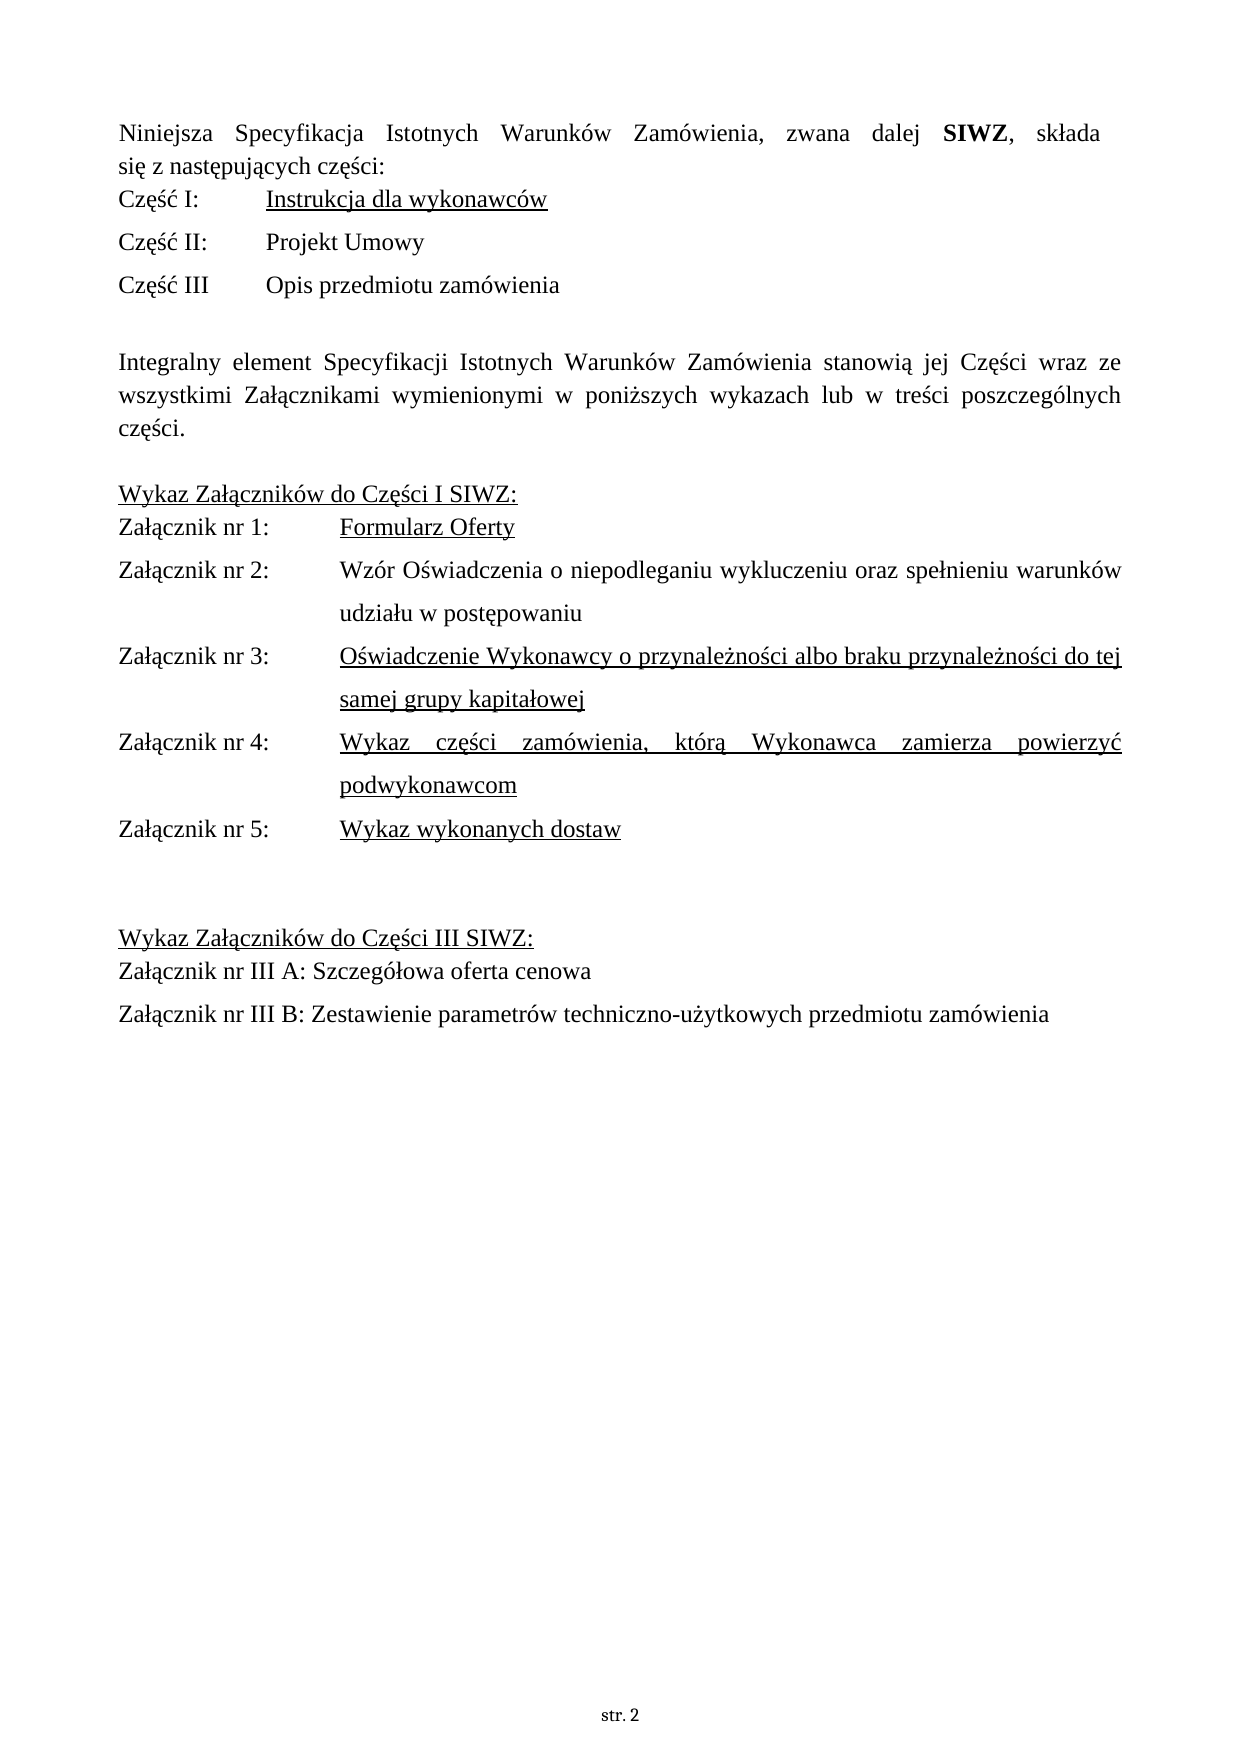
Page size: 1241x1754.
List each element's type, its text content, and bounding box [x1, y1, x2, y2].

text Załącznik nr III B: Zestawienie parametrów techniczno-użytkowych przedmiotu zamówienia [118, 999, 1122, 1028]
text Część III Opis przedmiotu zamówienia [118, 271, 1122, 299]
text Niniejsza Specyfikacja Istotnych Warunków Zamówienia, zwana dalej SIWZ, składa się z następujących części: [118, 118, 1122, 180]
text Załącznik nr 3: Oświadczenie Wykonawcy o przynależności albo braku przynależności do tej samej grupy kapitałowej [118, 641, 1122, 713]
text Załącznik nr 5: Wykaz wykonanych dostaw [118, 814, 1122, 842]
text Część II: Projekt Umowy [118, 227, 1122, 256]
text Integralny element Specyfikacji Istotnych Warunków Zamówienia stanowią jej Części wraz ze wszystkimi Załącznikami wymienionymi w poniższych wykazach lub w treści poszczególnych części. [118, 347, 1122, 441]
text Część I: Instrukcja dla wykonawców [118, 184, 1122, 213]
text Załącznik nr 1: Formularz Oferty [118, 512, 1122, 541]
text Wykaz Załączników do Części III SIWZ: [118, 923, 1122, 952]
text Załącznik nr 2: Wzór Oświadczenia o niepodleganiu wykluczeniu oraz spełnieniu warunków udziału w postępowaniu [118, 555, 1122, 627]
text Załącznik nr 4: Wykaz części zamówienia, którą Wykonawca zamierza powierzyć podwykonawcom [118, 727, 1122, 799]
text Załącznik nr III A: Szczegółowa oferta cenowa [118, 956, 1122, 984]
text Wykaz Załączników do Części I SIWZ: [118, 479, 1122, 507]
